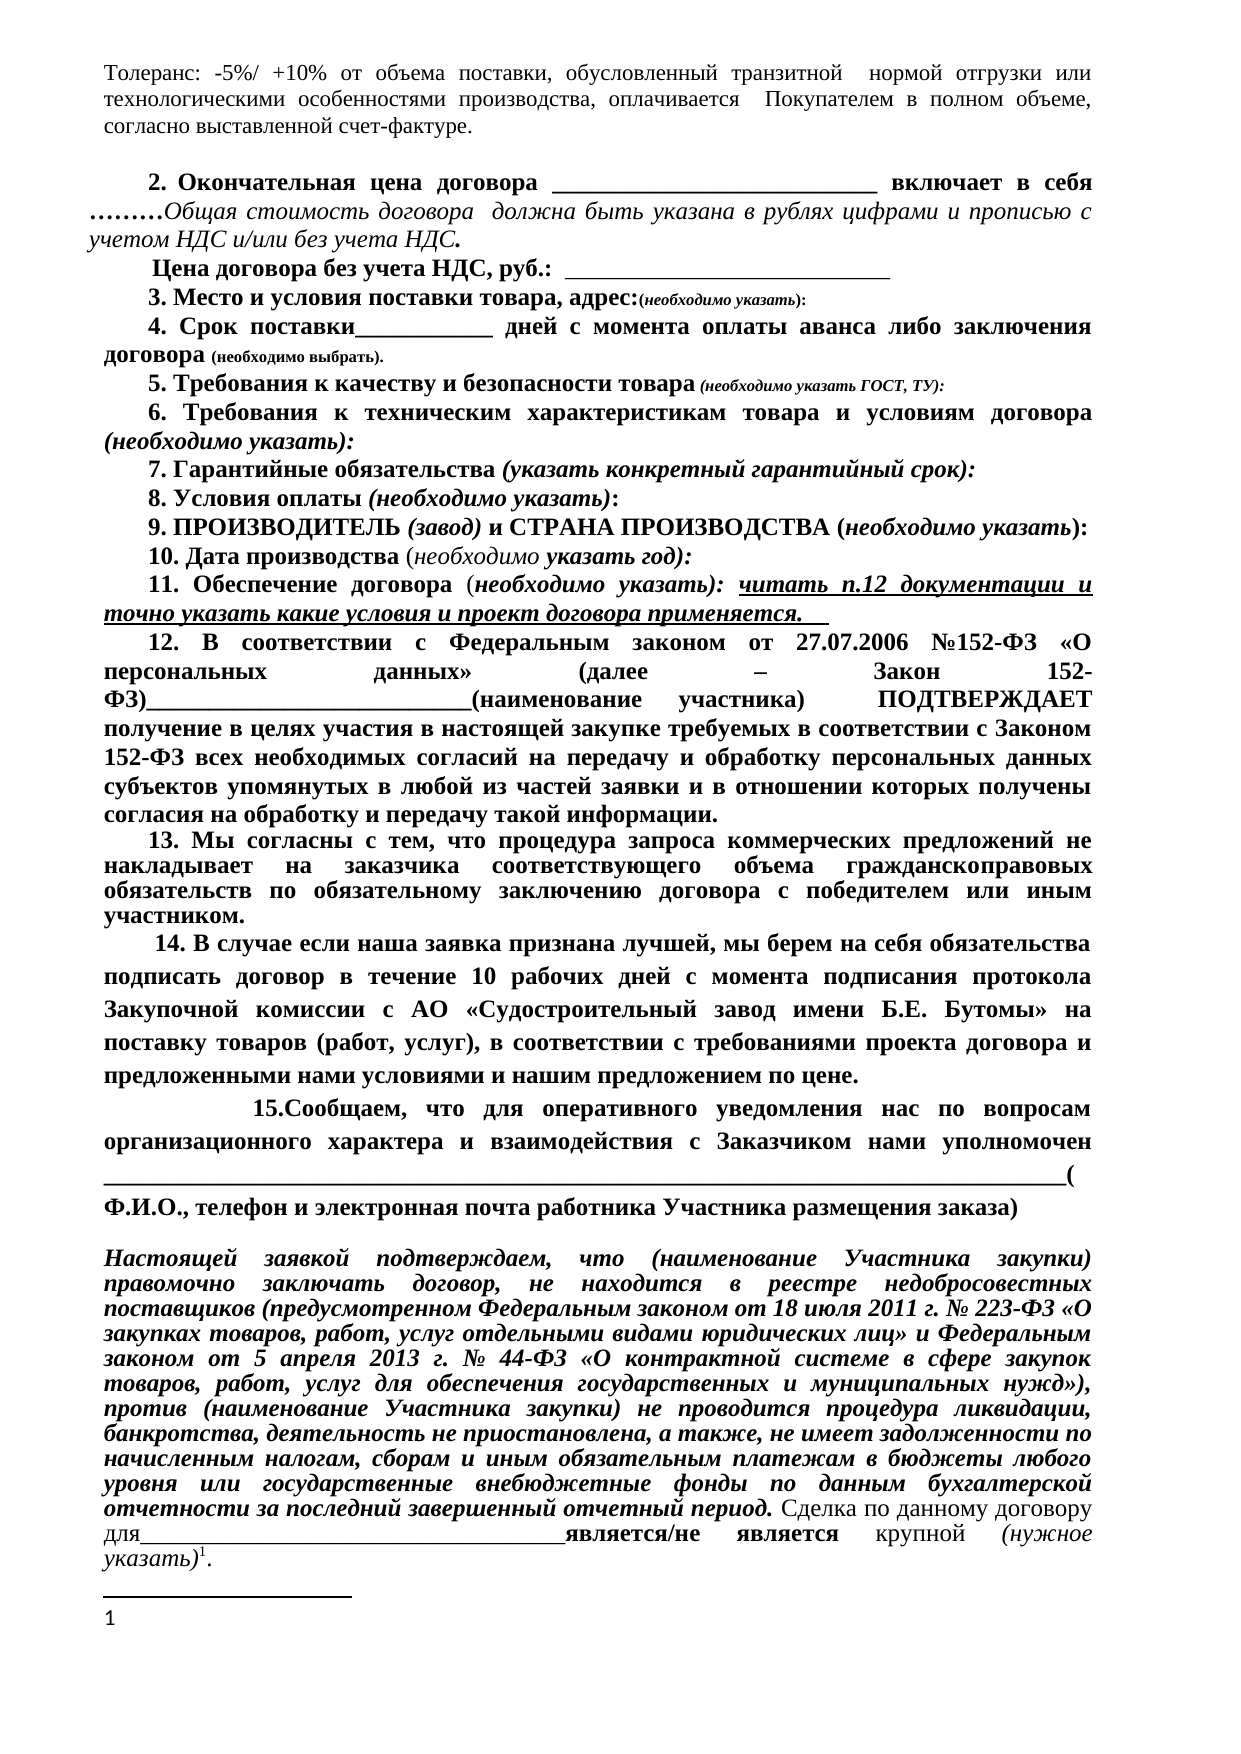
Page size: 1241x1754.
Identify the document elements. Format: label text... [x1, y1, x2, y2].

text 5. Требования к качеству и безопасности товара (необходимо указать ГОСТ, ТУ): [103, 368, 1093, 397]
list 15.Сообщаем, что для оперативного уведомления нас по вопросам организационного характера и взаимодействия с Заказчиком нами уполномочен _____________________________________________________________________________(Ф.И.О., телефон и электронная почта работника Участника размещения заказа) [103, 1093, 1093, 1221]
text 11. Обеспечение договора (необходимо указать): читать п.12 документации и точно указать какие условия и проект договора применяется. [103, 569, 1093, 627]
text 4. Срок поставки___________ дней с момента оплаты аванса либо заключения договора (необходимо выбрать). [103, 311, 1093, 368]
text 6. Требования к техническим характеристикам товара и условиям договора (необходимо указать): [103, 397, 1093, 454]
list Окончательная цена договора __________________________ включает в себя ………Общая стоимость договора должна быть указана в рублях цифрами и прописью с учетом НДС и/или без учета НДС. [89, 167, 1093, 253]
text 7. Гарантийные обязательства (указать конкретный гарантийный срок): [103, 454, 1093, 483]
list 14. В случае если наша заявка признана лучшей, мы берем на себя обязательства подписать договор в течение 10 рабочих дней с момента подписания протокола Закупочной комиссии с АО «Судостроительный завод имени Б.Е. Бутомы» на поставку товаров (работ, услуг), в соответствии с требованиями проекта договора и предложенными нами условиями и нашим предложением по цене. [103, 928, 1093, 1089]
text 3. Место и условия поставки товара, адрес:(необходимо указать): [103, 282, 1093, 311]
text Настоящей заявкой подтверждаем, что (наименование Участника закупки) правомочно заключать договор, не находится в реестре недобросовестных поставщиков (предусмотренном Федеральным законом от 18 июля 2011 г. № 223-ФЗ «О закупках товаров, работ, услуг отдельными видами юридических лиц» и Федеральным законом от 5 апреля 2013 г. № 44-ФЗ «О контрактной системе в сфере закупок товаров, работ, услуг для обеспечения государственных и муниципальных нужд»), против (наименование Участника закупки) не проводится процедура ликвидации, банкротства, деятельность не приостановлена, а также, не имеет задолженности по начисленным налогам, сборам и иным обязательным платежам в бюджеты любого уровня или государственные внебюджетные фонды по данным бухгалтерской отчетности за последний завершенный отчетный период. Сделка по данному договору для__________________________________является/не является крупной (нужное указать). [103, 1246, 1093, 1571]
text Толеранс: -5%/ +10% от объема поставки, обусловленный транзитной нормой отгрузки или технологическими особенностями производства, оплачивается Покупателем в полном объеме, согласно выставленной счет-фактуре. [103, 59, 1093, 138]
text 8. Условия оплаты (необходимо указать): [103, 483, 1093, 512]
text 9. ПРОИЗВОДИТЕЛЬ (завод) и СТРАНА ПРОИЗВОДСТВА (необходимо указать): [103, 512, 1093, 541]
text Цена договора без учета НДС, руб.: __________________________ [103, 253, 1093, 282]
text 13. Мы согласны с тем, что процедура запроса коммерческих предложений не накладывает на заказчика соответствующего объема гражданско­правовых обязательств по обязательному заключению договора с победителем или иным участником. [103, 828, 1093, 928]
text 12. В соответствии с Федеральным законом от 27.07.2006 №152-ФЗ «О персональных данных» (далее – Закон 152-ФЗ)__________________________(наименование участника) ПОДТВЕРЖДАЕТ получение в целях участия в настоящей закупке требуемых в соответствии с Законом 152-ФЗ всех необходимых согласий на передачу и обработку персональных данных субъектов упомянутых в любой из частей заявки и в отношении которых получены согласия на обработку и передачу такой информации. [103, 627, 1093, 828]
text 10. Дата производства (необходимо указать год): [103, 541, 1093, 569]
